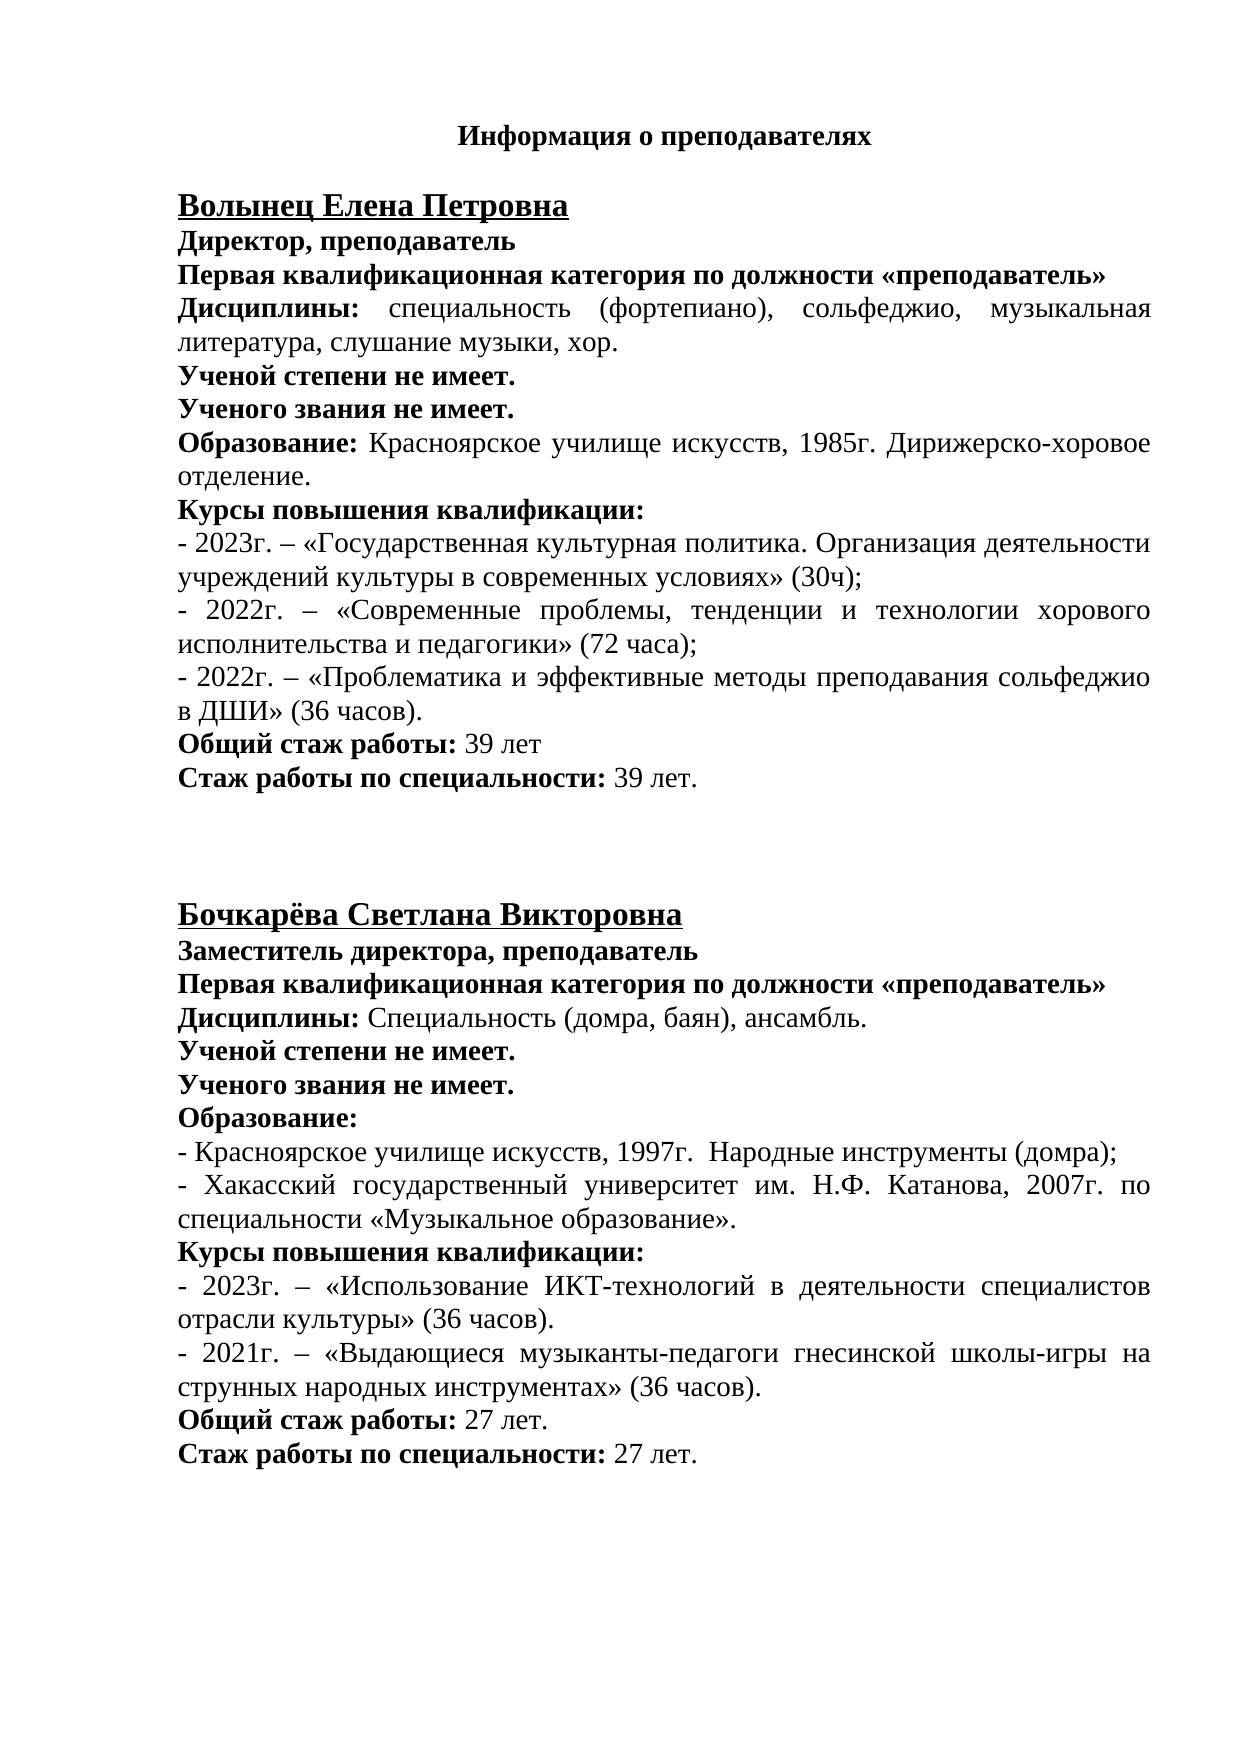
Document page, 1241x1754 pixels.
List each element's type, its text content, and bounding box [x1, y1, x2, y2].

text Стаж работы по специальности: 27 лет. [177, 1436, 1152, 1469]
text Волынец Елена Петровна [177, 185, 1152, 223]
text Общий стаж работы: 39 лет [177, 727, 1152, 760]
text Бочкарёва Светлана Викторовна [177, 894, 1152, 933]
text Заместитель директора, преподаватель [177, 933, 1152, 966]
text Ученой степени не имеет. [177, 1033, 1152, 1067]
text Курсы повышения квалификации: [177, 1234, 1152, 1268]
text - 2023г. – «Использование ИКТ-технологий в деятельности специалистов отрасли культуры» (36 часов). [177, 1268, 1152, 1335]
text Дисциплины: специальность (фортепиано), сольфеджио, музыкальная литература, слушание музыки, хор. [177, 291, 1152, 358]
text Дисциплины: Специальность (домра, баян), ансамбль. [177, 1000, 1152, 1033]
text - Красноярское училище искусств, 1997г. Народные инструменты (домра); [177, 1134, 1152, 1167]
text Первая квалификационная категория по должности «преподаватель» [177, 966, 1152, 1000]
text - 2022г. – «Современные проблемы, тенденции и технологии хорового исполнительства и педагогики» (72 часа); [177, 592, 1152, 659]
text Курсы повышения квалификации: [177, 492, 1152, 525]
text Ученого звания не имеет. [177, 391, 1152, 425]
text Стаж работы по специальности: 39 лет. [177, 760, 1152, 794]
text - Хакасский государственный университет им. Н.Ф. Катанова, 2007г. по специальности «Музыкальное образование». [177, 1167, 1152, 1234]
text Ученой степени не имеет. [177, 358, 1152, 391]
text Образование: [177, 1100, 1152, 1134]
text Ученого звания не имеет. [177, 1067, 1152, 1100]
text Общий стаж работы: 27 лет. [177, 1402, 1152, 1436]
text - 2022г. – «Проблематика и эффективные методы преподавания сольфеджио в ДШИ» (36 часов). [177, 659, 1152, 727]
text Первая квалификационная категория по должности «преподаватель» [177, 257, 1152, 291]
text Директор, преподаватель [177, 223, 1152, 257]
text - 2023г. – «Государственная культурная политика. Организация деятельности учреждений культуры в современных условиях» (30ч); [177, 525, 1152, 592]
text Информация о преподавателях [177, 118, 1152, 152]
text Образование: Красноярское училище искусств, 1985г. Дирижерско-хоровое отделение. [177, 425, 1152, 492]
text - 2021г. – «Выдающиеся музыканты-педагоги гнесинской школы-игры на струнных народных инструментах» (36 часов). [177, 1335, 1152, 1402]
